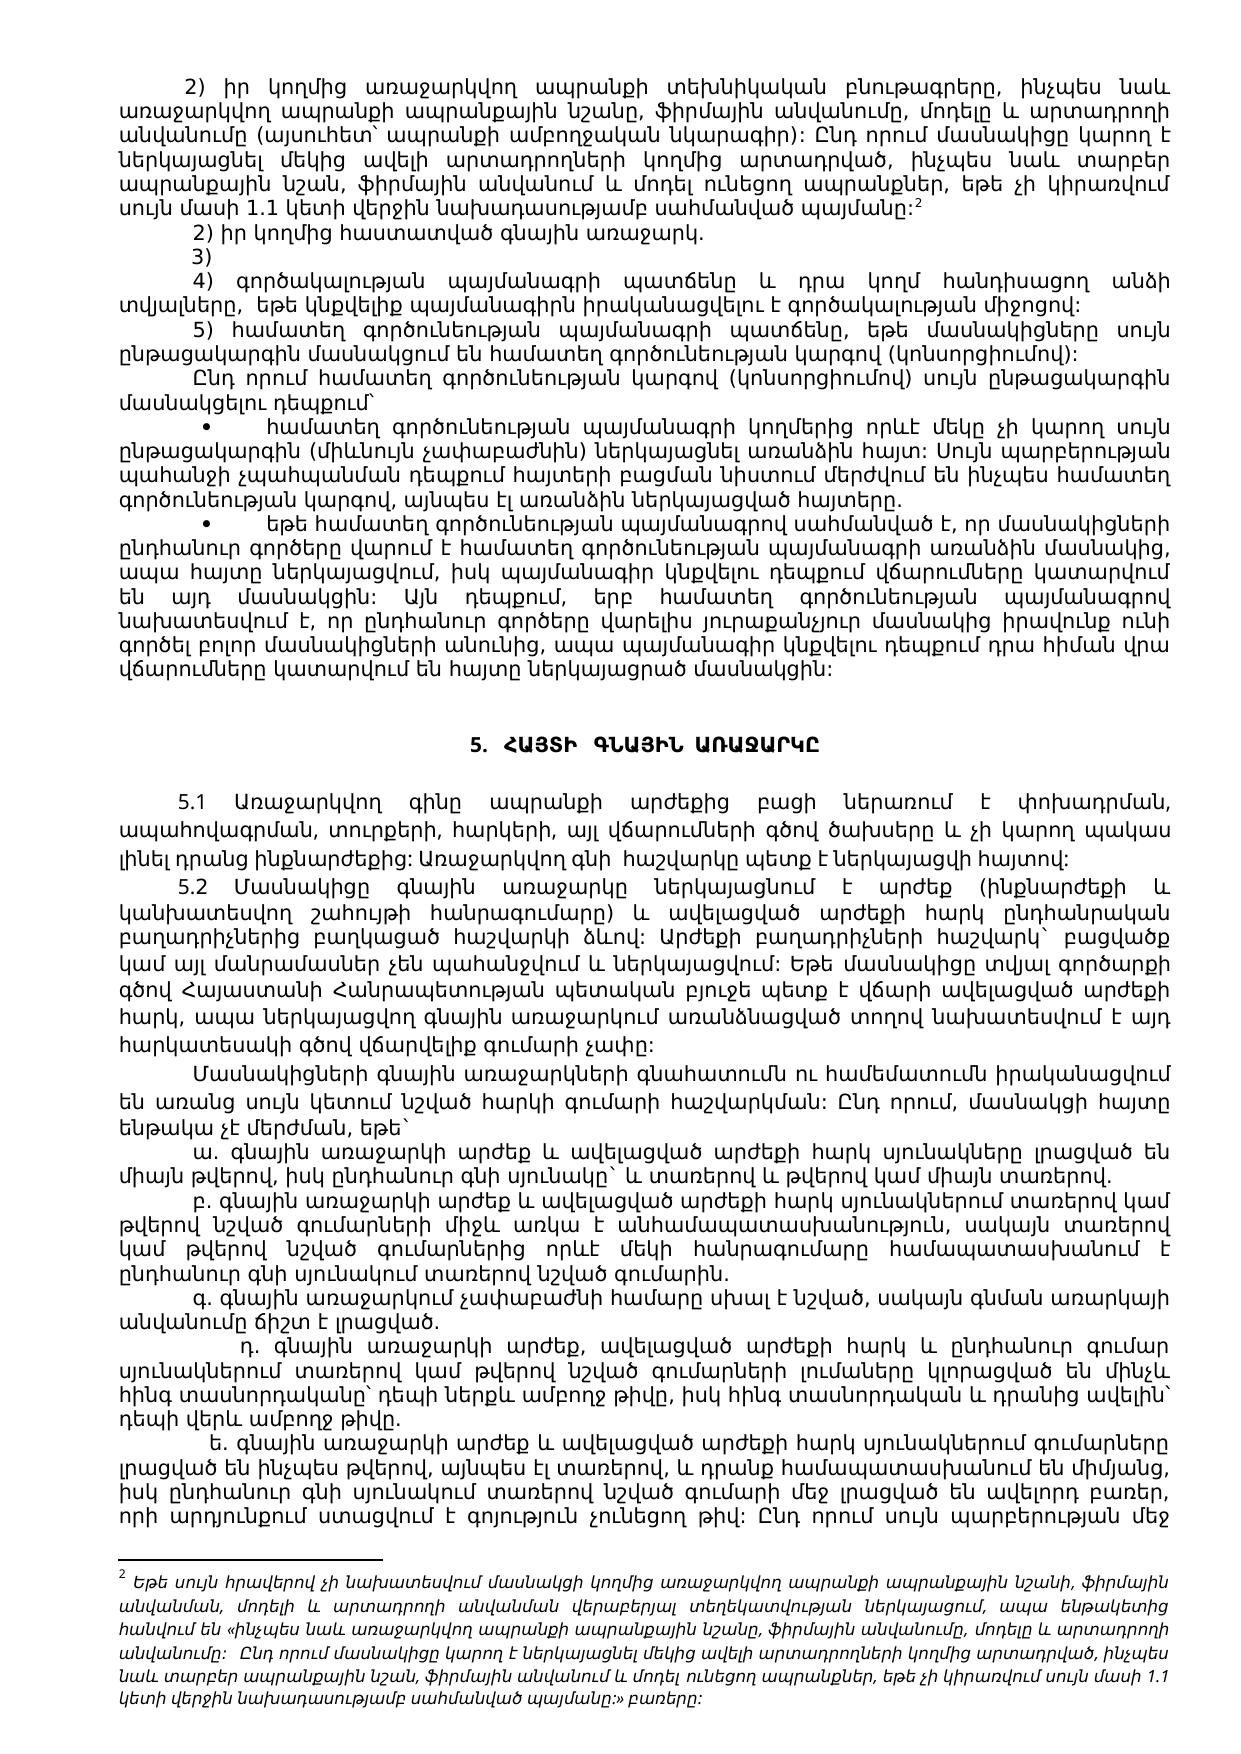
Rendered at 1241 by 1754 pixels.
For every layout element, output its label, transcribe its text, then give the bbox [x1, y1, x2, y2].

text գ. գնային առաջարկում չափաբաժնի համարը սխալ է նշված, սակայն գնման առարկայի անվանումը ճիշտ է լրացված. [118, 1286, 1171, 1334]
text Ընդ որում համատեղ գործունեության կարգով (կոնսորցիումով) սույն ընթացակարգին մասնակցելու դեպքում՝ [118, 366, 1171, 415]
text 3) [118, 245, 1171, 269]
text 5. ՀԱՅՏԻ ԳՆԱՅԻՆ ԱՌԱՋԱՐԿԸ [118, 730, 1171, 759]
text 2) իր կողմից առաջարկվող ապրանքի տեխնիկական բնութագրերը, ինչպես նաև առաջարկվող ապրանքի ապրանքային նշանը, ֆիրմային անվանումը, մոդելը և արտադրողի անվանումը (այսուհետ՝ ապրանքի ամբողջական նկարագիր): Ընդ որում մասնակիցը կարող է ներկայացնել մեկից ավելի արտադրողների կողմից արտադրված, ինչպես նաև տարբեր ապրանքային նշան, ֆիրմային անվանում և մոդել ունեցող ապրանքներ, եթե չի կիրառվում սույն մասի 1.1 կետի վերջին նախադասությամբ սահմանված պայմանը: [118, 75, 1171, 221]
text 2) իր կողմից հաստատված գնային առաջարկ. [118, 221, 1171, 245]
text ա. գնային առաջարկի արժեք և ավելացված արժեքի հարկ սյունակները լրացված են միայն թվերով, իսկ ընդհանուր գնի սյունակը` և տառերով և թվերով կամ միայն տառերով. [118, 1140, 1171, 1189]
text դ. գնային առաջարկի արժեք, ավելացված արժեքի հարկ և ընդհանուր գումար սյունակներում տառերով կամ թվերով նշված գումարների լումաները կլորացված են մինչև հինգ տասնորդականը՝ դեպի ներքև ամբողջ թիվը, իսկ հինգ տասնորդական և դրանից ավելին՝ դեպի վերև ամբողջ թիվը. [118, 1334, 1171, 1431]
text Մասնակիցների գնային առաջարկների գնահատումն ու համեմատումն իրականացվում են առանց սույն կետում նշված հարկի գումարի հաշվարկման: Ընդ որում, մասնակցի հայտը ենթակա չէ մերժման, եթե` [118, 1059, 1171, 1140]
text 5.2 Մասնակիցը գնային առաջարկը ներկայացնում է արժեք (ինքնարժեքի և կանխատեսվող շահույթի հանրագումարը) և ավելացված արժեքի հարկ ընդհանրական բաղադրիչներից բաղկացած հաշվարկի ձևով: Արժեքի բաղադրիչների հաշվարկ` բացվածք կամ այլ մանրամասներ չեն պահանջվում և ներկայացվում: Եթե մասնակիցը տվյալ գործարքի գծով Հայաստանի Հանրապետության պետական բյուջե պետք է վճարի ավելացված արժեքի հարկ, ապա ներկայացվող գնային առաջարկում առանձնացված տողով նախատեսվում է այդ հարկատեսակի գծով վճարվելիք գումարի չափը: [118, 872, 1171, 1059]
list եթե համատեղ գործունեության պայմանագրով սահմանված է, որ մասնակիցների ընդհանուր գործերը վարում է համատեղ գործունեության պայմանագրի առանձին մասնակից, ապա հայտը ներկայացվում, իսկ պայմանագիր կնքվելու դեպքում վճարումները կատարվում են այդ մասնակցին: Այն դեպքում, երբ համատեղ գործունեության պայմանագրով նախատեսվում է, որ ընդհանուր գործերը վարելիս յուրաքանչյուր մասնակից իրավունք ունի գործել բոլոր մասնակիցների անունից, ապա պայմանագիր կնքվելու դեպքում դրա հիման վրա վճարումները կատարվում են հայտը ներկայացրած մասնակցին: [118, 512, 1171, 682]
text բ. գնային առաջարկի արժեք և ավելացված արժեքի հարկ սյունակներում տառերով կամ թվերով նշված գումարների միջև առկա է անհամապատասխանություն, սակայն տառերով կամ թվերով նշված գումարներից որևէ մեկի հանրագումարը համապատասխանում է ընդհանուր գնի սյունակում տառերով նշված գումարին. [118, 1189, 1171, 1286]
list համատեղ գործունեության պայմանագրի կողմերից որևէ մեկը չի կարող սույն ընթացակարգին (միևնույն չափաբաժնին) ներկայացնել առանձին հայտ: Սույն պարբերության պահանջի չպահպանման դեպքում հայտերի բացման նիստում մերժվում են ինչպես համատեղ գործունեության կարգով, այնպես էլ առանձին ներկայացված հայտերը. [118, 415, 1171, 512]
text 5.1 Առաջարկվող գինը ապրանքի արժեքից բացի ներառում է փոխադրման, ապահովագրման, տուրքերի, հարկերի, այլ վճարումների գծով ծախսերը և չի կարող պակաս լինել դրանց ինքնարժեքից: Առաջարկվող գնի հաշվարկը պետք է ներկայացվի հայտով: [118, 787, 1171, 872]
text 4) գործակալության պայմանագրի պատճենը և դրա կողմ հանդիսացող անձի տվյալները, եթե կնքվելիք պայմանագիրն իրականացվելու է գործակալության միջոցով: [118, 269, 1171, 318]
text 5) համատեղ գործունեության պայմանագրի պատճենը, եթե մասնակիցները սույն ընթացակարգին մասնակցում են համատեղ գործունեության կարգով (կոնսորցիումով): [118, 318, 1171, 366]
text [118, 1431, 1171, 1528]
